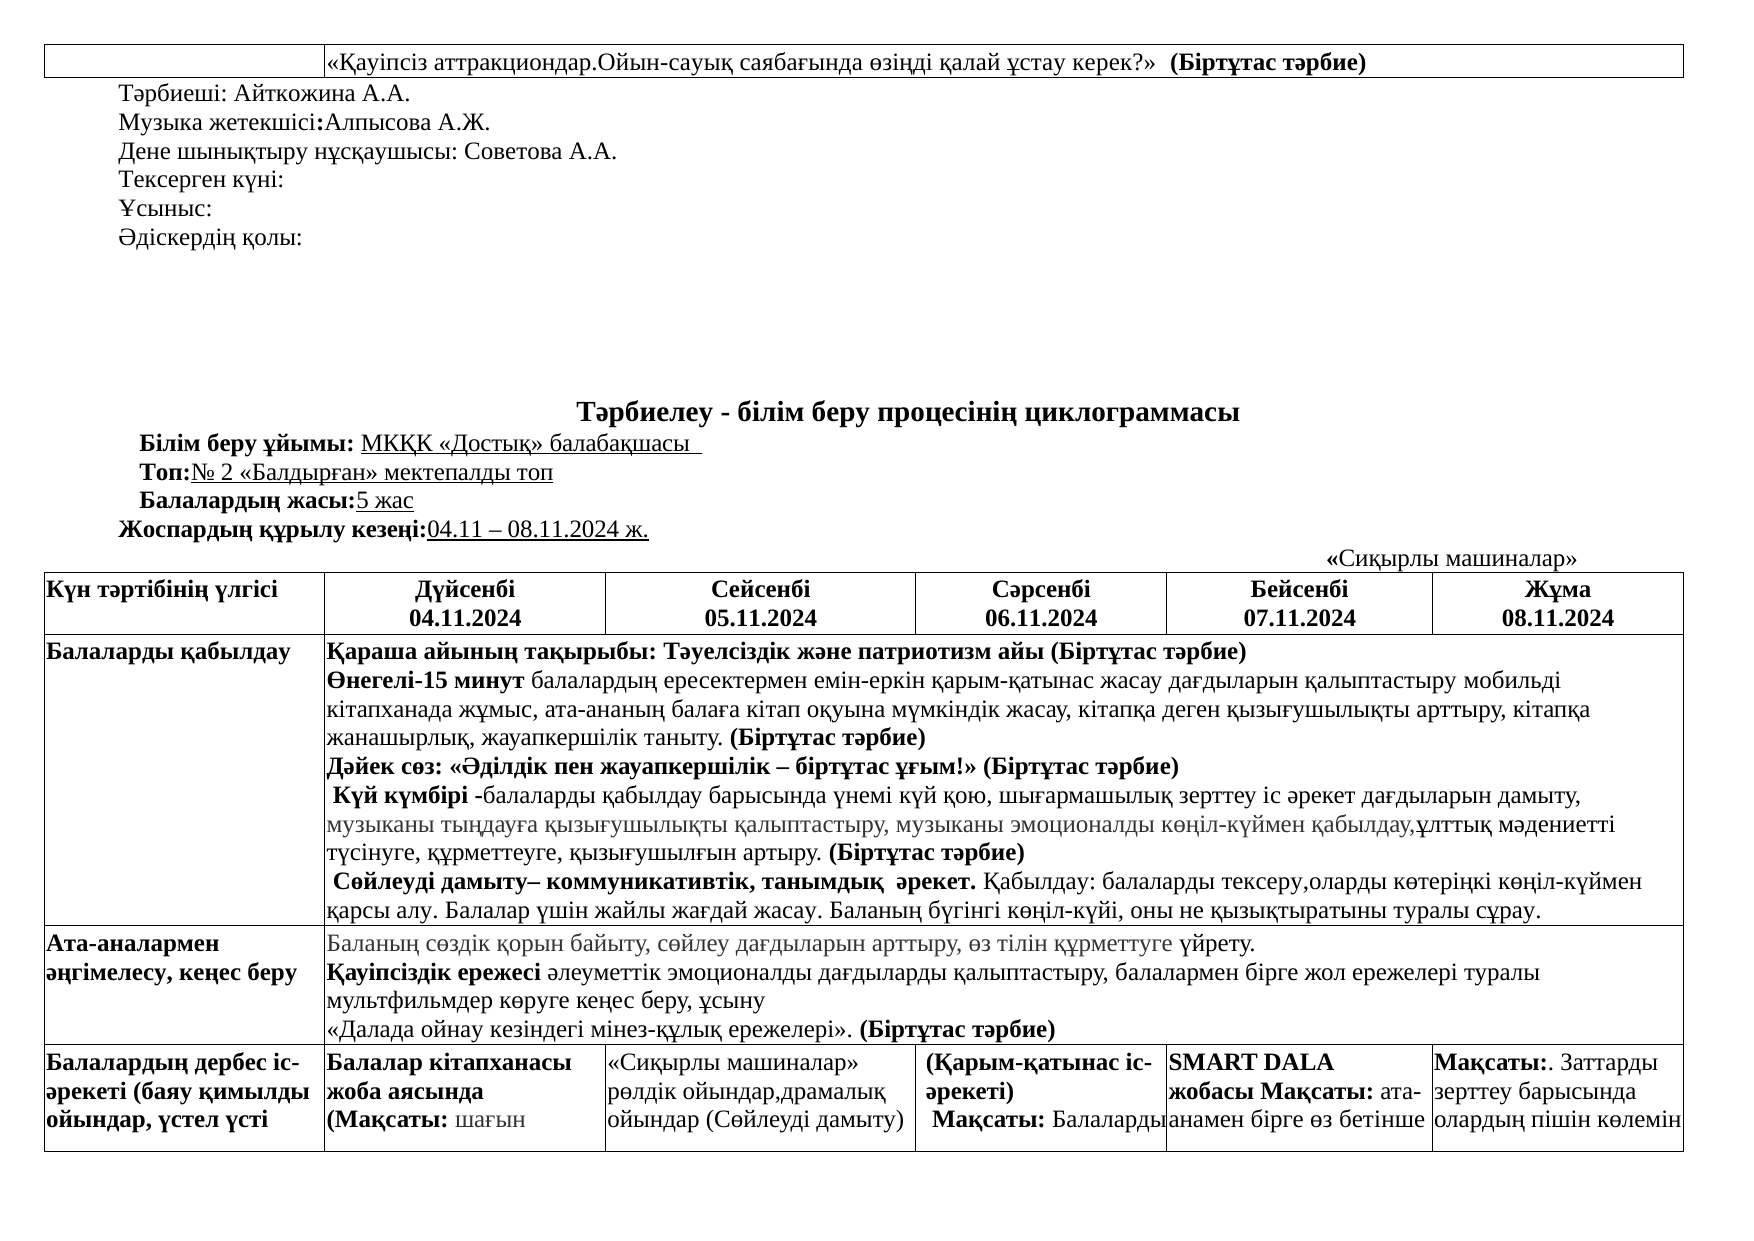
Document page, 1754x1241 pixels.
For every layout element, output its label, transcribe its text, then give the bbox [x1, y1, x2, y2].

text «Сиқырлы машиналар» [118, 543, 1698, 572]
text Дене шынықтыру нұсқаушысы: Советова А.А. Тексерген күні: Ұсыныс: Әдіскердің қолы: [118, 136, 1698, 251]
text Тәрбиеші: Айткожина А.А. [118, 78, 1698, 107]
table_header Дүйсенбі 04.11.2024 [325, 573, 605, 633]
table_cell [325, 1045, 605, 1151]
table_cell Қараша айының тақырыбы: Тәуелсіздік және патриотизм айы (Біртұтас тәрбие) Өнегелі-15 минут балалардың ересектермен емін-еркін қарым-қатынас жасау дағдыларын қалыптастыру мобильді кітапханада жұмыс, ата-ананың балаға кітап оқуына мүмкіндік жасау, кітапқа деген қызығушылықты арттыру, кітапқа жанашырлық, жауапкершілік таныту. (Біртұтас тәрбие) Дәйек сөз: «Әділдік пен жауапкершілік – біртұтас ұғым!» (Біртұтас тәрбие) Күй күмбірі -балаларды қабылдау барысында үнемі күй қою, шығармашылық зерттеу іс әрекет дағдыларын дамыту, музыканы тыңдауға қызығушылықты қалыптастыру, музыканы эмоционалды көңіл-күймен қабылдау,ұлттық мәдениетті түсінуге, құрметтеуге, қызығушылғын артыру. (Біртұтас тәрбие) Сөйлеуді дамыту– коммуникативтік, танымдық әрекет. Қабылдау: балаларды тексеру,оларды көтеріңкі көңіл-күймен қарсы алу. Балалар үшін жайлы жағдай жасау. Баланың бүгінгі көңіл-күйі, оны не қызықтыратыны туралы сұрау. [325, 635, 1683, 925]
text Музыка жетекшісі:Алпысова А.Ж. [118, 107, 1698, 136]
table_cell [45, 1045, 324, 1151]
text Тәрбиелеу - білім беру процесінің циклограммасы [118, 394, 1698, 428]
text Білім беру ұйымы: МКҚК «Достық» балабақшасы [139, 428, 1698, 457]
table_cell Ата-аналармен әңгімелесу, кеңес беру [45, 926, 324, 1044]
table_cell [1433, 1045, 1683, 1151]
text Балалардың жасы:5 жас [139, 486, 1698, 514]
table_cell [45, 45, 324, 77]
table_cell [1167, 1045, 1432, 1151]
table_header Жұма 08.11.2024 [1433, 573, 1683, 633]
table_header Сәрсенбі 06.11.2024 [916, 573, 1166, 633]
table_cell Баланың сөздік қорын байыту, сөйлеу дағдыларын арттыру, өз тілін құрметтуге үйрету. Қауіпсіздік ережесі әлеуметтік эмоционалды дағдыларды қалыптастыру, балалармен бірге жол ережелері туралы мультфильмдер көруге кеңес беру, ұсыну «Далада ойнау кезіндегі мінез-құлық ережелері». (Біртұтас тәрбие) [325, 926, 1683, 1044]
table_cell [606, 1045, 915, 1151]
table_header Бейсенбі 07.11.2024 [1167, 573, 1432, 633]
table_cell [325, 45, 1683, 77]
table_header Күн тәртібінің үлгісі [45, 573, 324, 633]
table_header Сейсенбі 05.11.2024 [606, 573, 915, 633]
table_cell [916, 1045, 1166, 1151]
table_cell Балаларды қабылдау [45, 635, 324, 925]
text Топ:№ 2 «Балдырған» мектепалды топ [139, 457, 1698, 486]
text Жоспардың құрылу кезеңі:04.11 – 08.11.2024 ж. [118, 514, 1698, 543]
